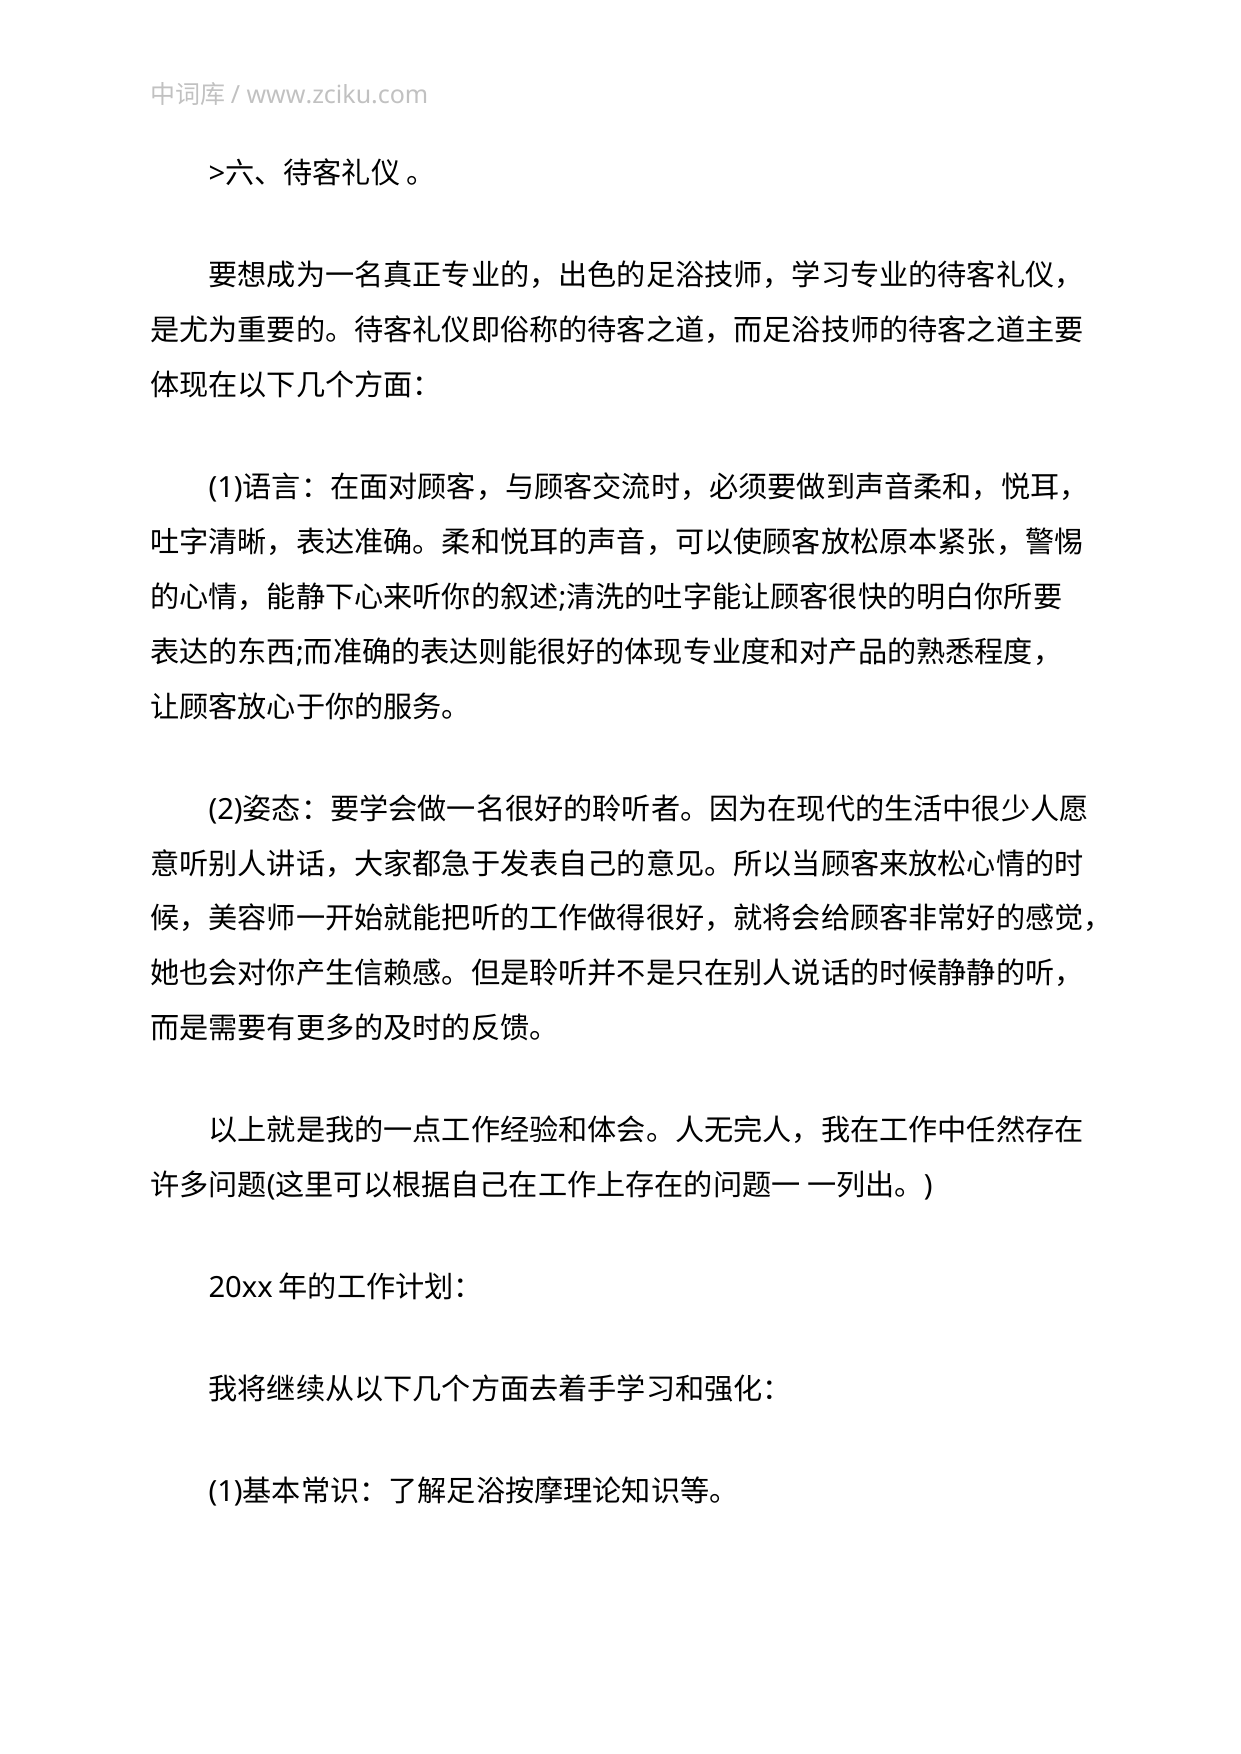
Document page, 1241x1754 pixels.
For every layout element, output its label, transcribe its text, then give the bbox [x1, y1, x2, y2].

text >六、待客礼仪 。 [150, 150, 1090, 192]
text (2)姿态：要学会做一名很好的聆听者。因为在现代的生活中很少人愿意听别人讲话，大家都急于发表自己的意见。所以当顾客来放松心情的时候，美容师一开始就能把听的工作做得很好，就将会给顾客非常好的感觉，她也会对你产生信赖感。但是聆听并不是只在别人说话的时候静静的听，而是需要有更多的及时的反馈。 [150, 785, 1090, 1047]
text (1)基本常识：了解足浴按摩理论知识等。 [150, 1467, 1090, 1510]
text 20xx年的工作计划： [150, 1263, 1090, 1306]
text 以上就是我的一点工作经验和体会。人无完人，我在工作中任然存在许多问题(这里可以根据自己在工作上存在的问题一 一列出。) [150, 1107, 1090, 1204]
text 要想成为一名真正专业的，出色的足浴技师，学习专业的待客礼仪，是尤为重要的。待客礼仪即俗称的待客之道，而足浴技师的待客之道主要体现在以下几个方面： [150, 252, 1090, 404]
text (1)语言：在面对顾客，与顾客交流时，必须要做到声音柔和，悦耳，吐字清晰，表达准确。柔和悦耳的声音，可以使顾客放松原本紧张，警惕的心情，能静下心来听你的叙述;清洗的吐字能让顾客很快的明白你所要表达的东西;而准确的表达则能很好的体现专业度和对产品的熟悉程度，让顾客放心于你的服务。 [150, 463, 1090, 726]
text 我将继续从以下几个方面去着手学习和强化： [150, 1366, 1090, 1408]
